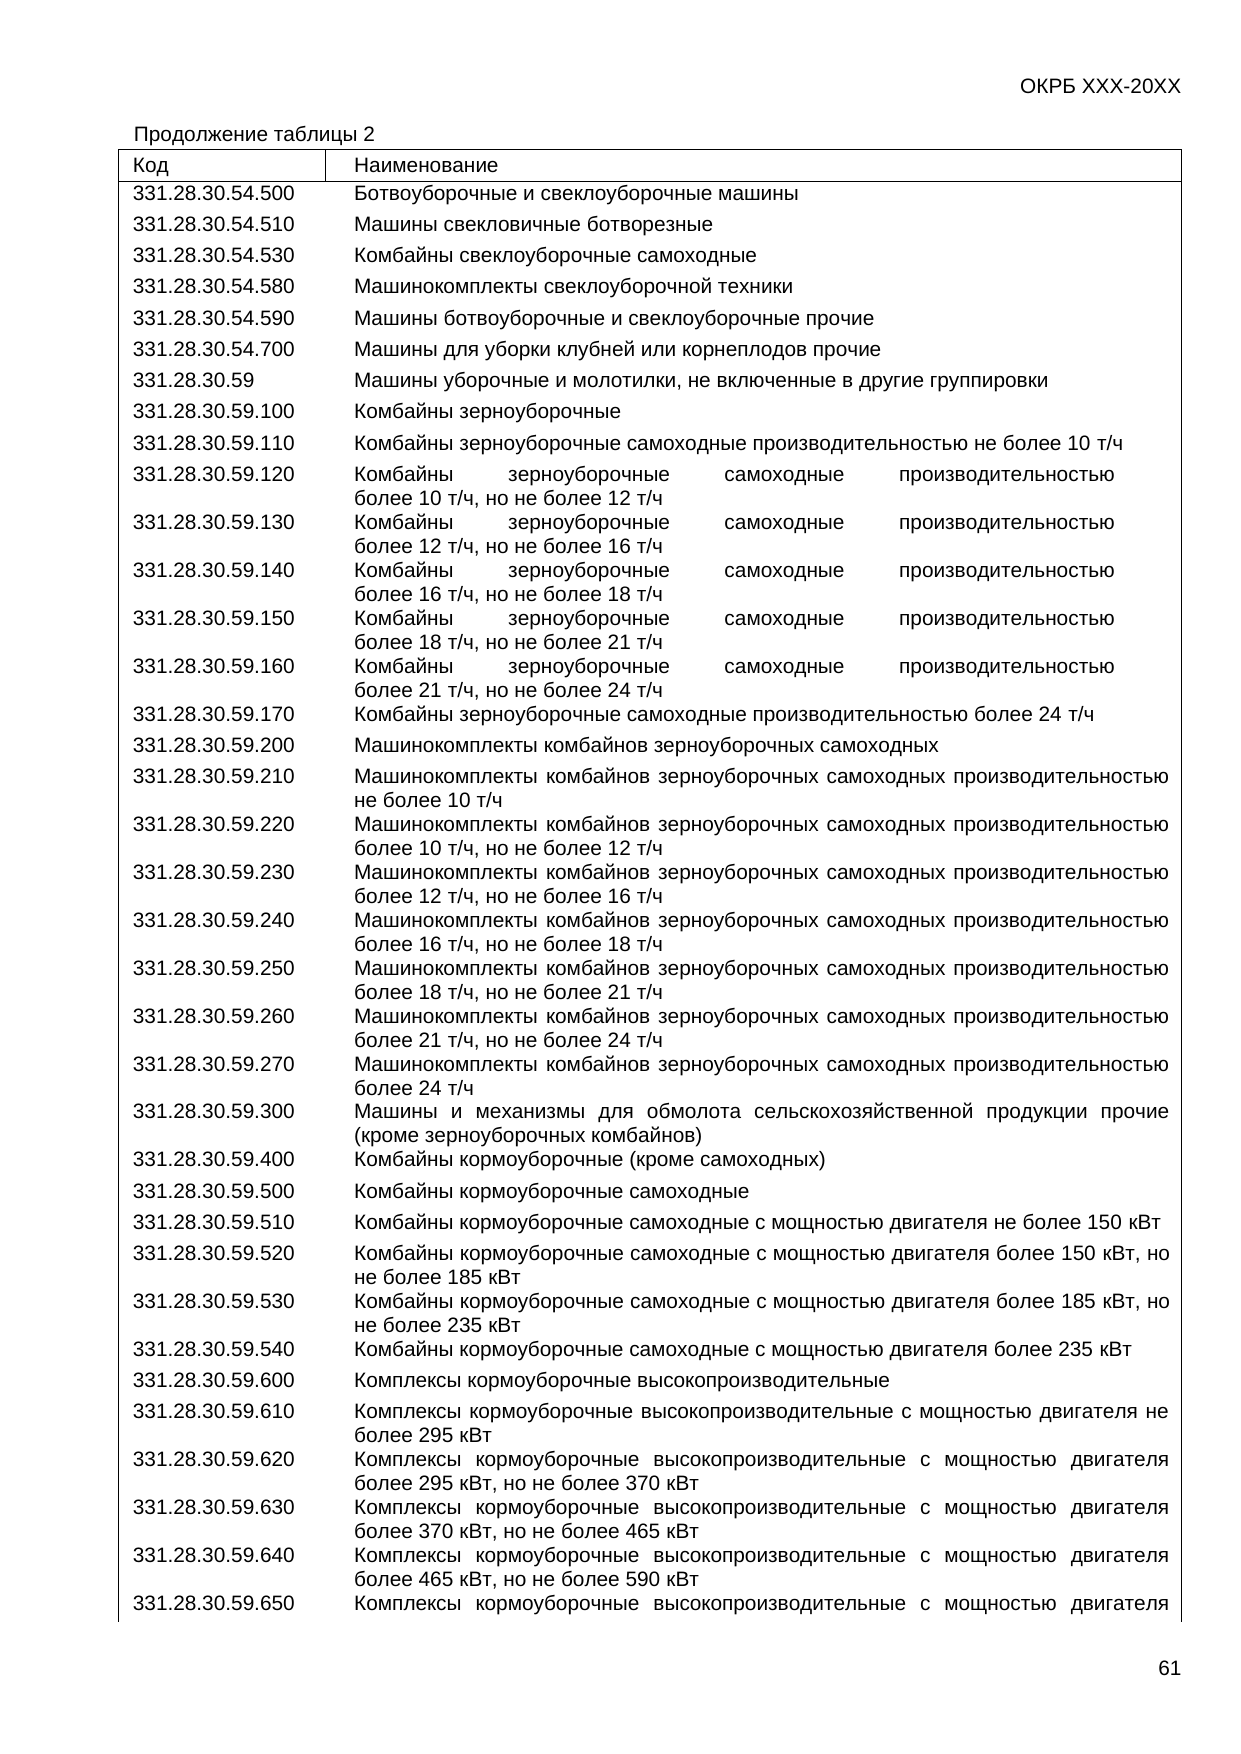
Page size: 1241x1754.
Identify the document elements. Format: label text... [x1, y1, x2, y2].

table_cell Код [119, 150, 325, 181]
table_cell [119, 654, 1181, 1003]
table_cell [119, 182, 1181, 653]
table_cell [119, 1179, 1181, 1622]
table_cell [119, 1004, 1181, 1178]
table_cell Наименование [326, 150, 1181, 181]
table_header Продолжение таблицы 2 [118, 118, 1181, 149]
